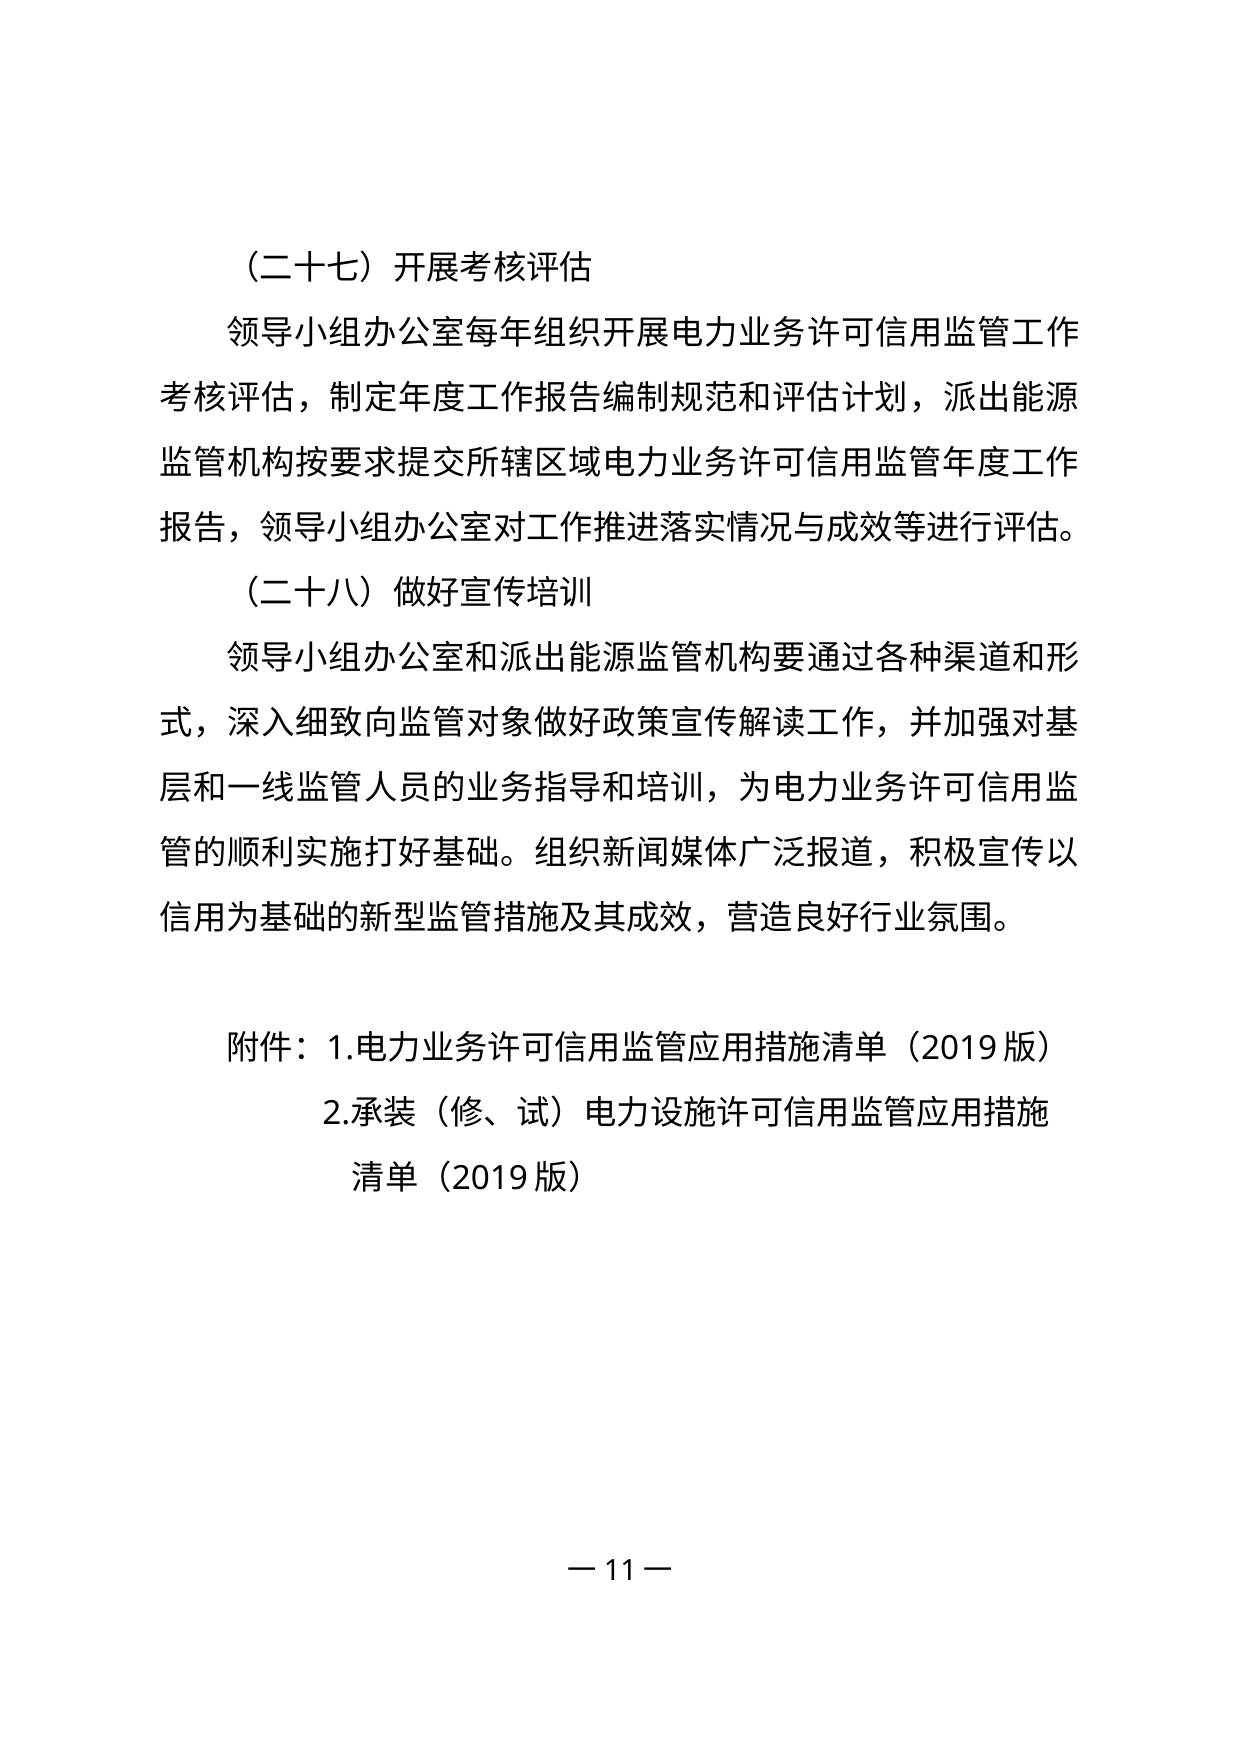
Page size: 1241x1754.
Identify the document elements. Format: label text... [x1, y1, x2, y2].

text （二十七）开展考核评估 [159, 232, 1081, 297]
text 附件：1.电力业务许可信用监管应用措施清单（2019版） [159, 1012, 1081, 1077]
text （二十八）做好宣传培训 [159, 557, 1081, 622]
text 领导小组办公室每年组织开展电力业务许可信用监管工作考核评估，制定年度工作报告编制规范和评估计划，派出能源监管机构按要求提交所辖区域电力业务许可信用监管年度工作报告，领导小组办公室对工作推进落实情况与成效等进行评估。 [159, 297, 1081, 557]
text 2.承装（修、试）电力设施许可信用监管应用措施 [322, 1077, 1081, 1142]
text 领导小组办公室和派出能源监管机构要通过各种渠道和形式，深入细致向监管对象做好政策宣传解读工作，并加强对基层和一线监管人员的业务指导和培训，为电力业务许可信用监管的顺利实施打好基础。组织新闻媒体广泛报道，积极宣传以信用为基础的新型监管措施及其成效，营造良好行业氛围。 [159, 622, 1081, 947]
text 清单（2019版） [337, 1142, 1081, 1207]
